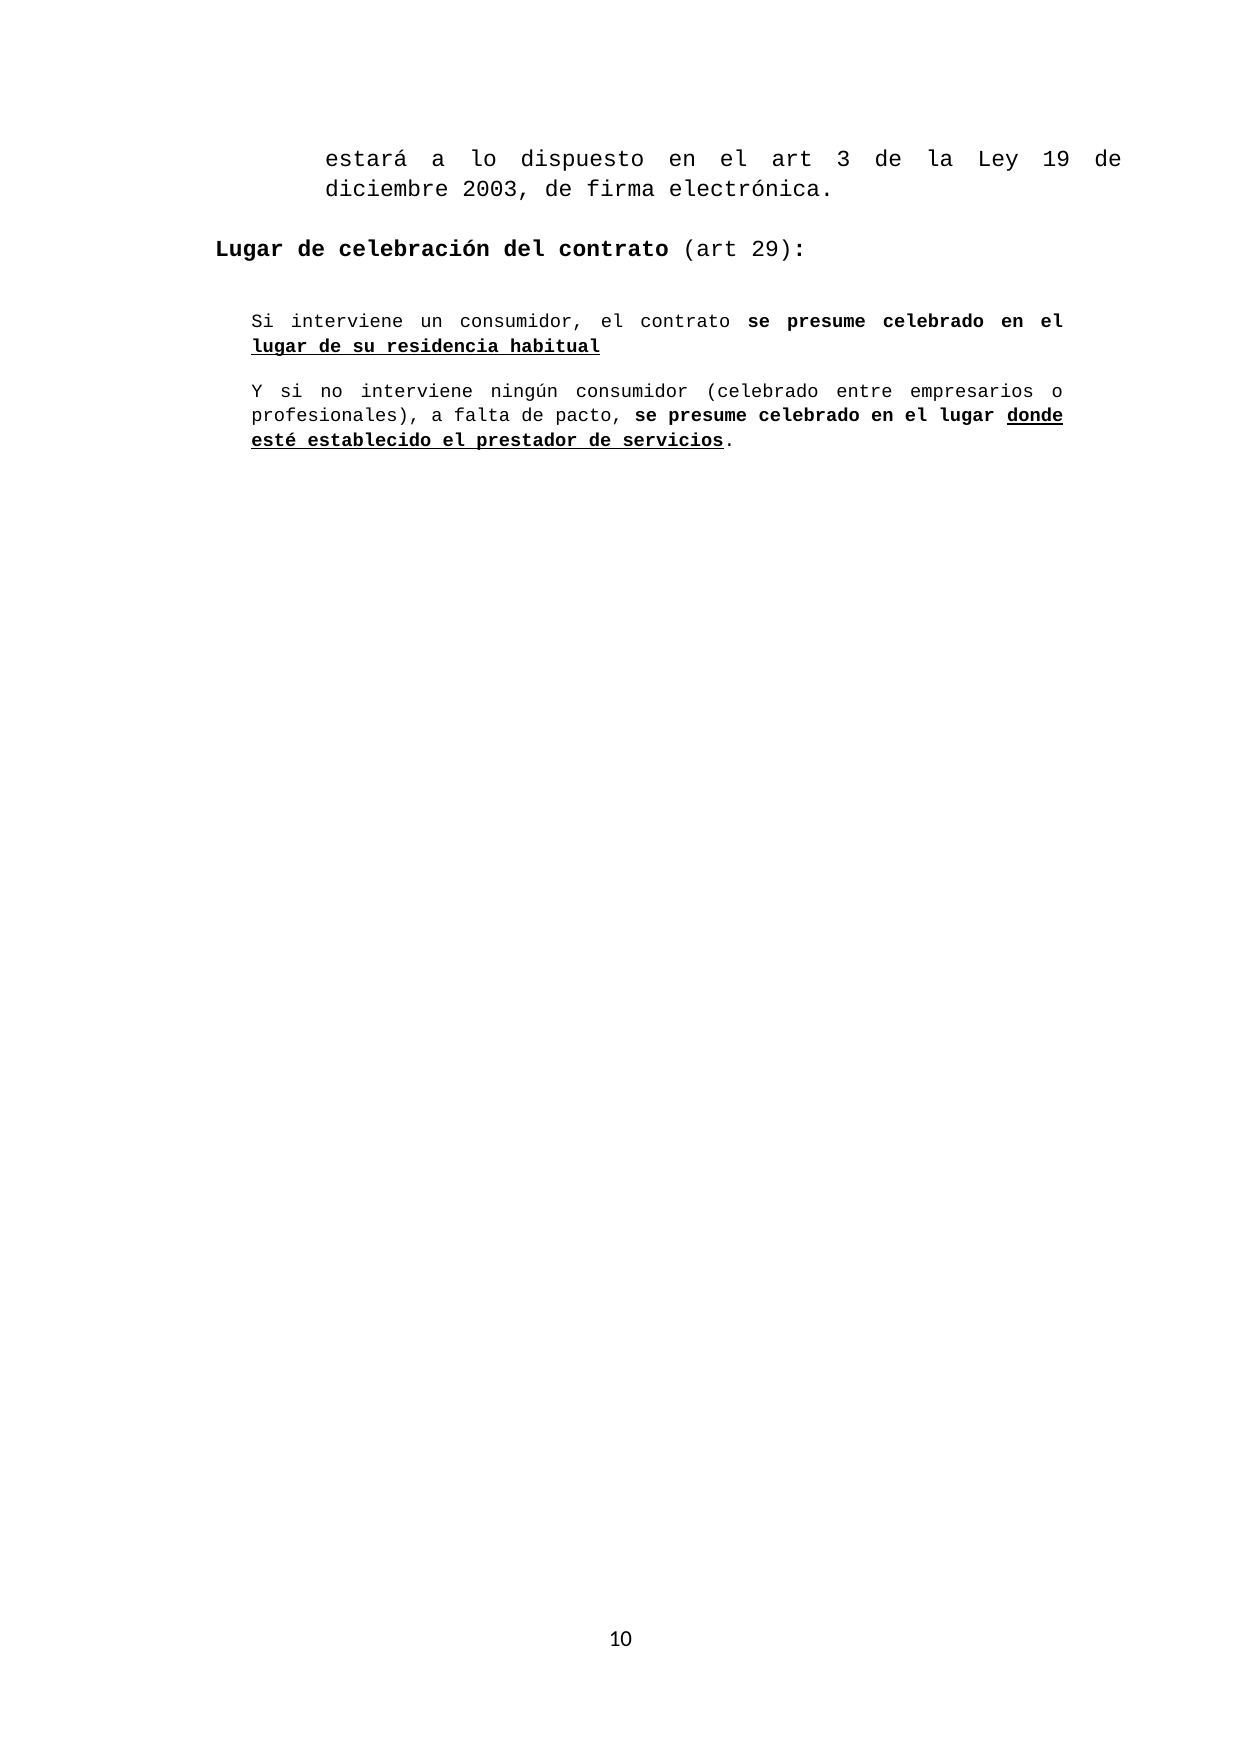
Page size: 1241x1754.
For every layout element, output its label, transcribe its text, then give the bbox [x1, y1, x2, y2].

text Y si no interviene ningún consumidor (celebrado entre empresarios o profesionales), a falta de pacto, se presume celebrado en el lugar donde esté establecido el prestador de servicios. [251, 382, 1063, 452]
text Si interviene un consumidor, el contrato se presume celebrado en el lugar de su residencia habitual [251, 312, 1063, 358]
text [325, 148, 1122, 203]
text Lugar de celebración del contrato (art 29): [215, 237, 1122, 263]
